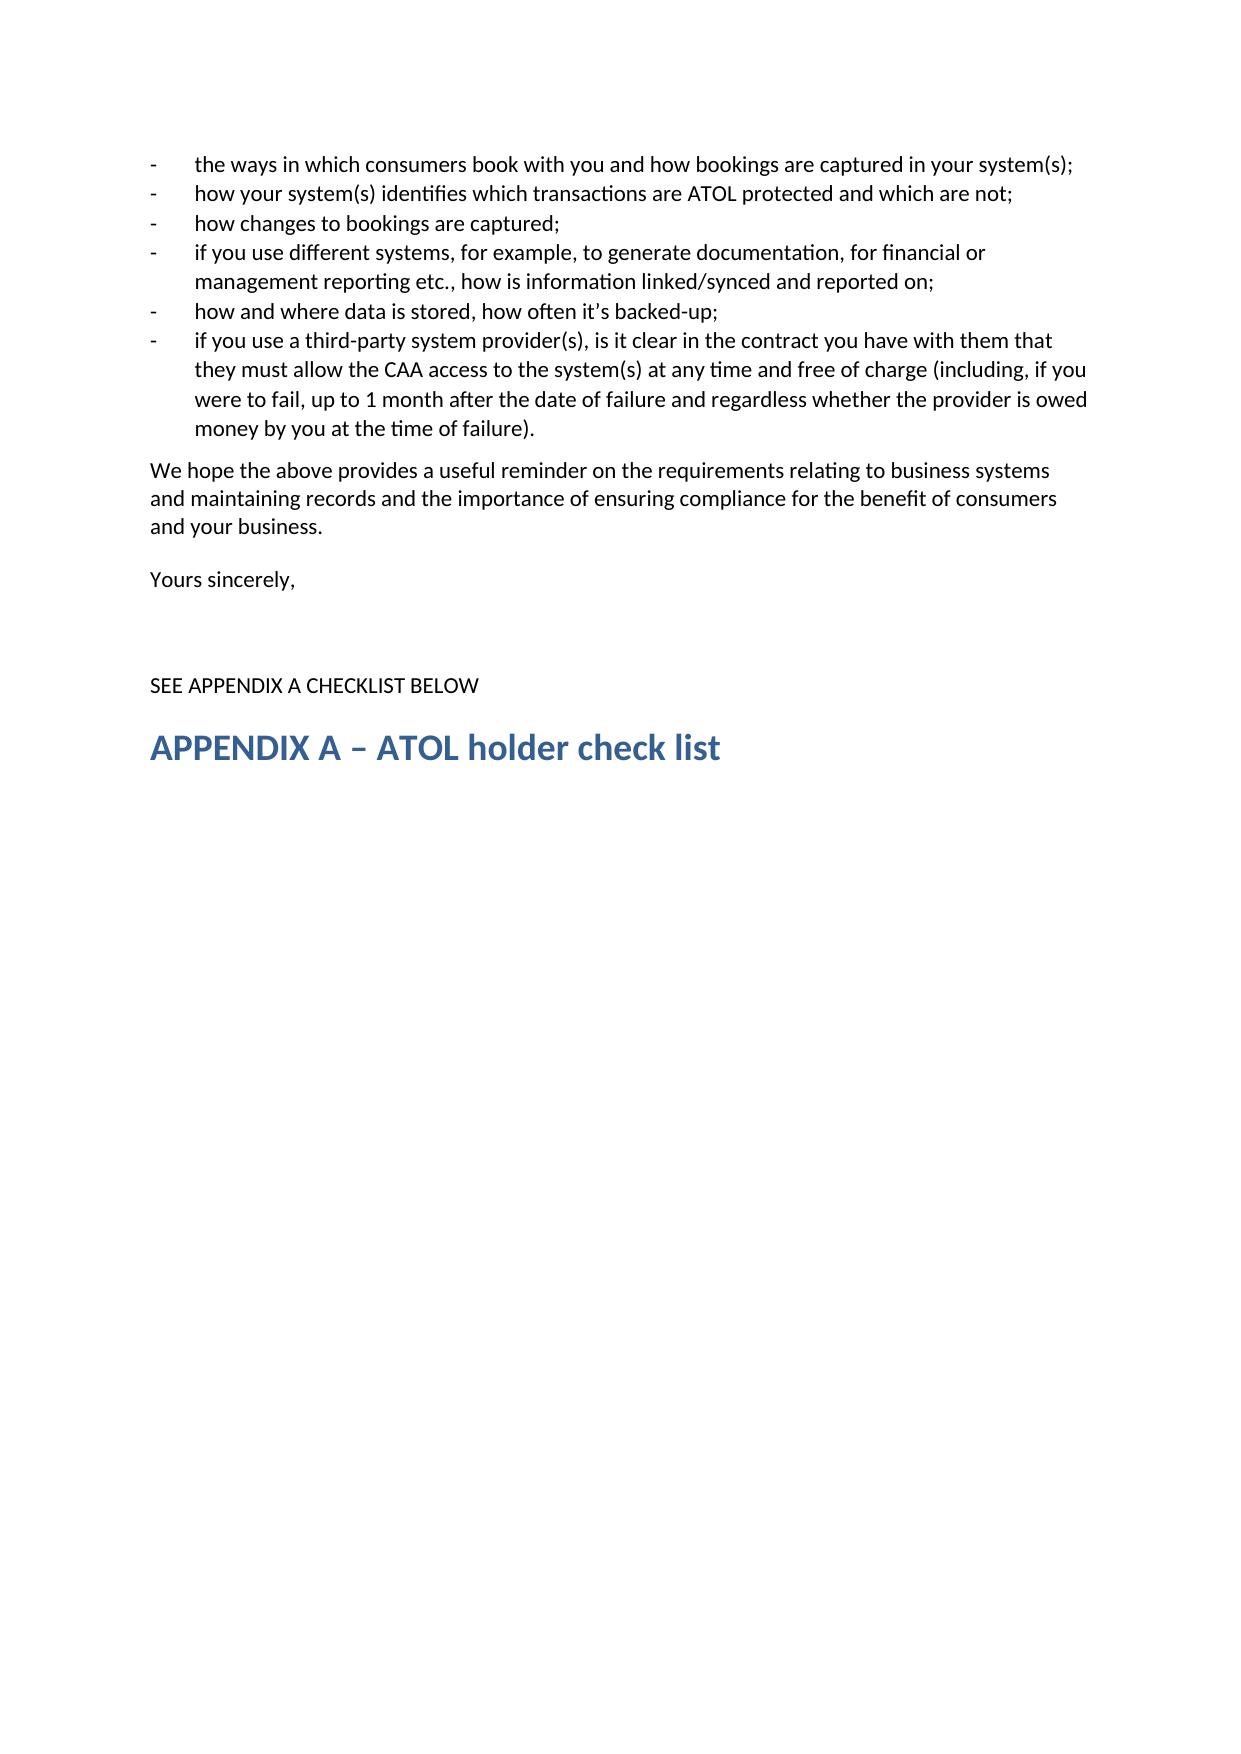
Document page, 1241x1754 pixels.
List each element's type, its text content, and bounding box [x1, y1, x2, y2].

list the ways in which consumers book with you and how bookings are captured in your system(s); [150, 150, 1090, 178]
list if you use different systems, for example, to generate documentation, for financial or management reporting etc., how is information linked/synced and reported on; [150, 238, 1090, 296]
list if you use a third-party system provider(s), is it clear in the contract you have with them that they must allow the CAA access to the system(s) at any time and free of charge (including, if you were to fail, up to 1 month after the date of failure and regardless whether the provider is owed money by you at the time of failure). [150, 326, 1090, 442]
list how changes to bookings are captured; [150, 209, 1090, 237]
text Yours sincerely, [150, 565, 1090, 593]
text SEE APPENDIX A CHECKLIST BELOW [150, 671, 1090, 699]
text We hope the above provides a useful reminder on the requirements relating to business systems and maintaining records and the importance of ensuring compliance for the benefit of consumers and your business. [150, 456, 1090, 540]
text APPENDIX A – ATOL holder check list [150, 724, 1090, 770]
list how your system(s) identifies which transactions are ATOL protected and which are not; [150, 179, 1090, 207]
list how and where data is stored, how often it’s backed-up; [150, 297, 1090, 325]
